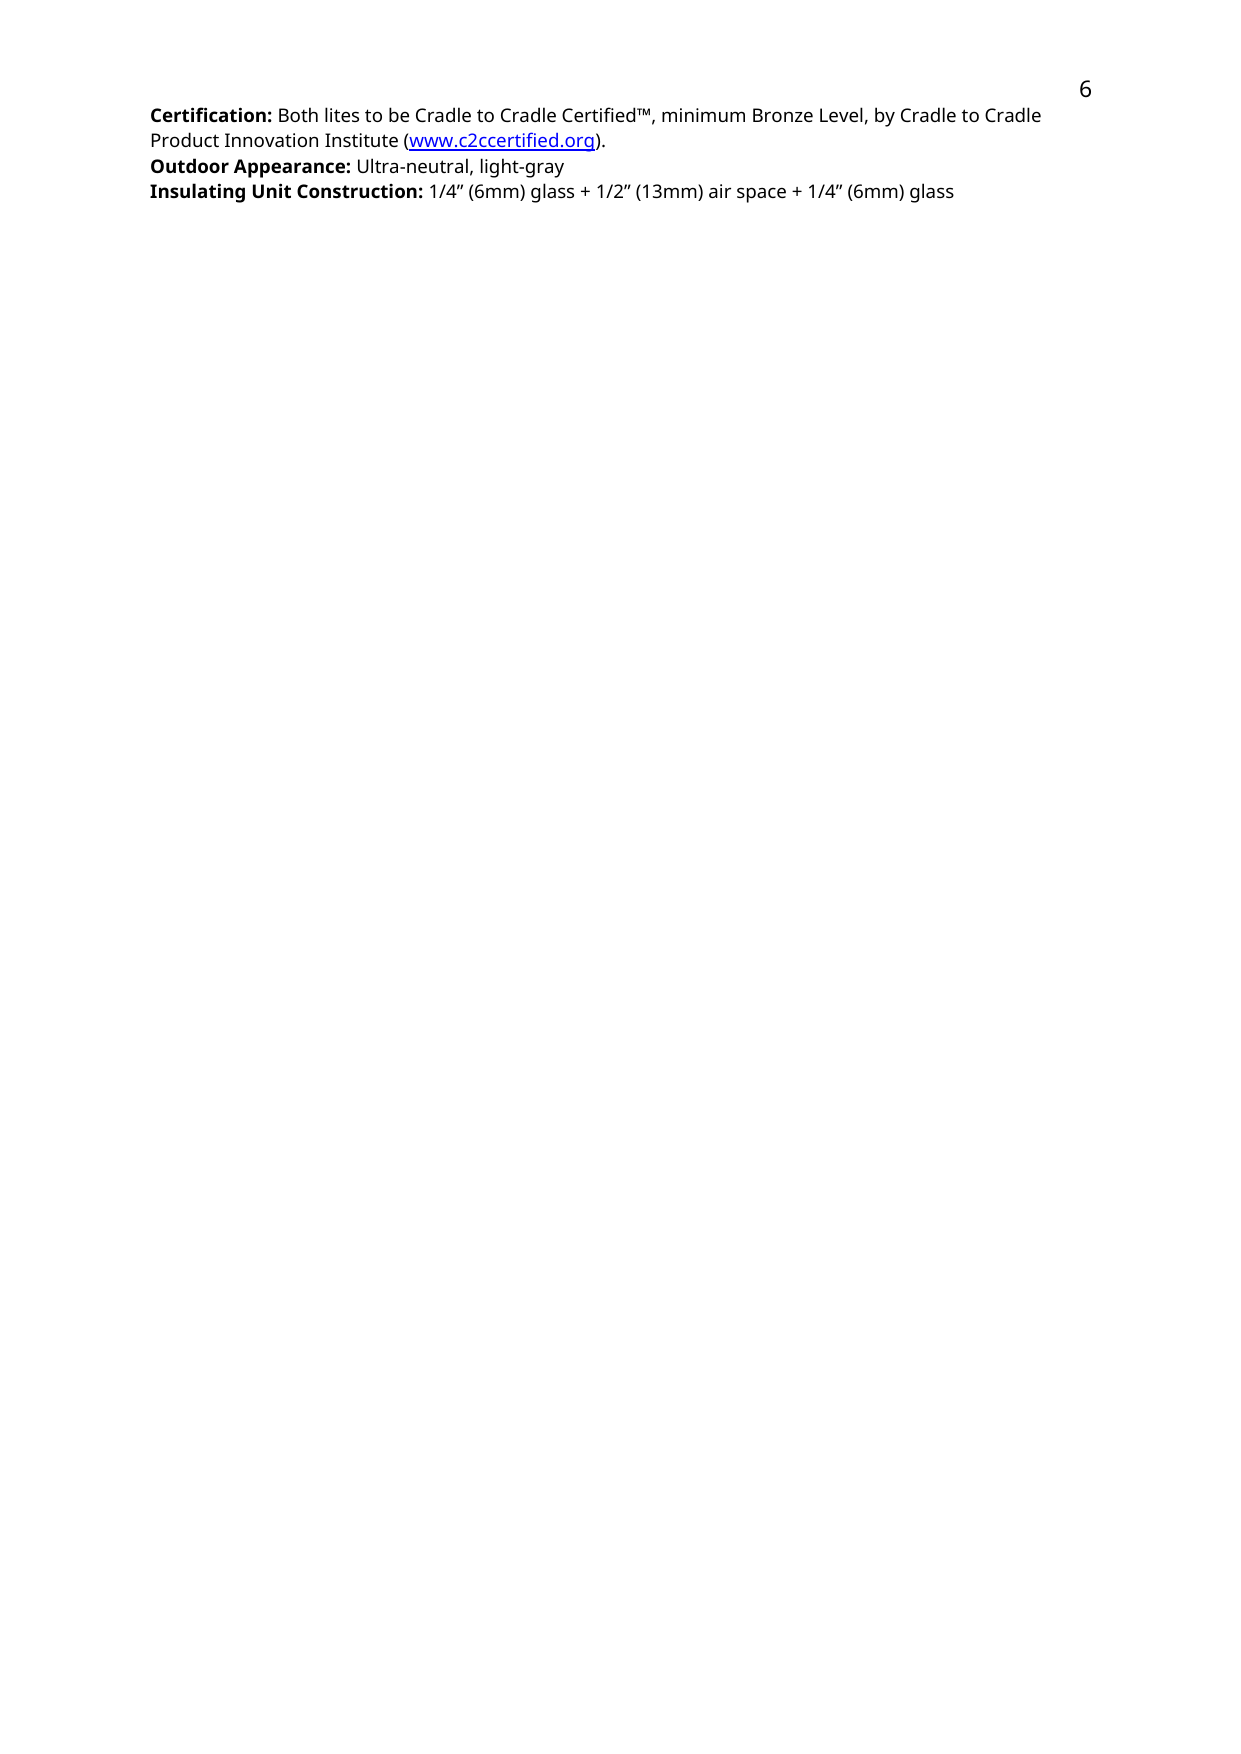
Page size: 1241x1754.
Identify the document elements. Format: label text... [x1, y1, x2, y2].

text Outdoor Appearance: Ultra-neutral, light-gray [150, 153, 1103, 179]
text Insulating Unit Construction: 1/4” (6mm) glass + 1/2” (13mm) air space + 1/4” (6mm) glass [150, 179, 1103, 204]
